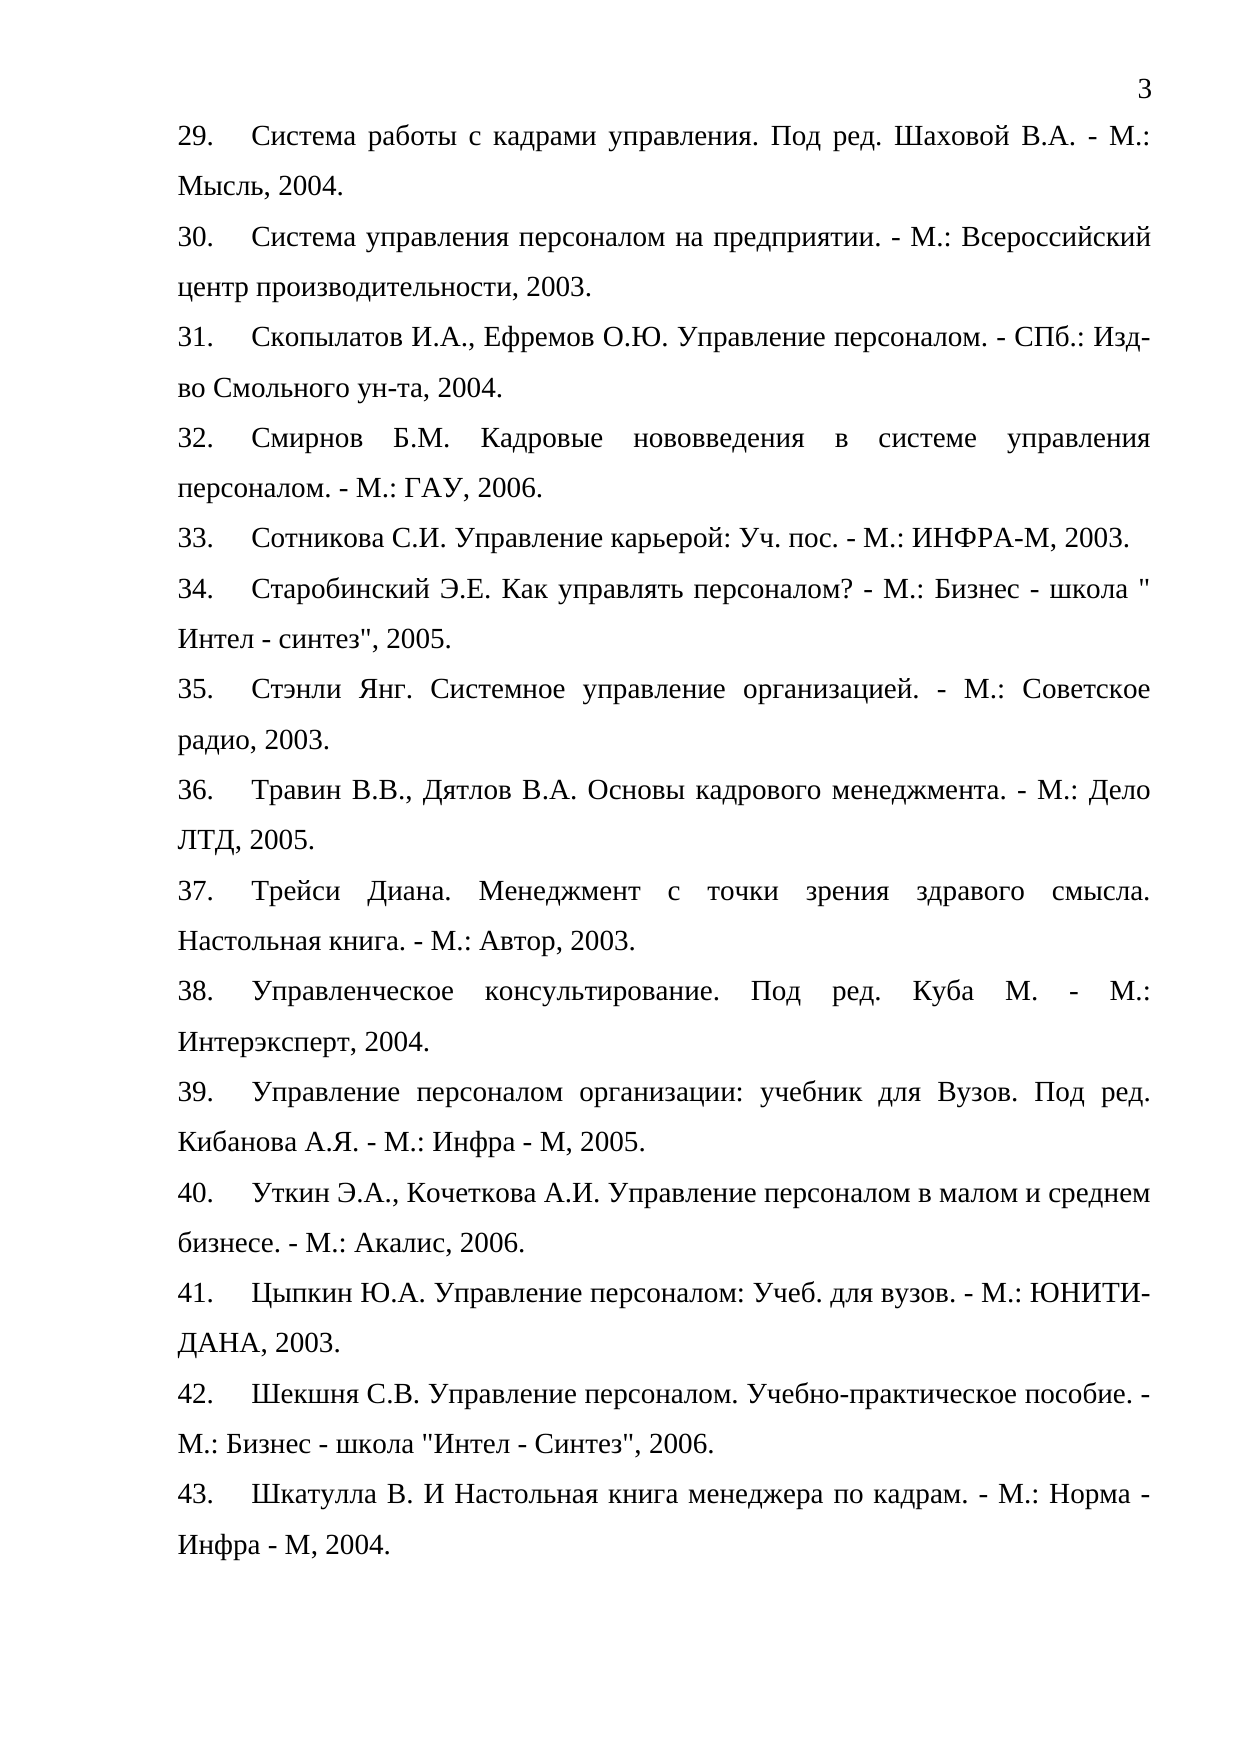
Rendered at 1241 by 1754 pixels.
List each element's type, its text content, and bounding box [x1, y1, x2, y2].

text Старобинский Э.Е. Как управлять персоналом? - М.: Бизнес - школа " Интел - синтез", 2005. [177, 571, 1152, 655]
text Скопылатов И.А., Ефремов О.Ю. Управление персоналом. - СПб.: Изд-во Смольного ун-та, 2004. [177, 319, 1152, 403]
text Трейси Диана. Менеджмент с точки зрения здравого смысла. Настольная книга. - М.: Автор, 2003. [177, 873, 1152, 957]
text Система работы с кадрами управления. Под ред. Шаховой В.А. - М.: Мысль, 2004. [177, 118, 1152, 202]
text Управленческое консультирование. Под ред. Куба М. - М.: Интерэксперт, 2004. [177, 973, 1152, 1057]
text Шекшня С.В. Управление персоналом. Учебно-практическое пособие. - М.: Бизнес - школа "Интел - Синтез", 2006. [177, 1376, 1152, 1460]
text Управление персоналом организации: учебник для Вузов. Под ред. Кибанова А.Я. - М.: Инфра - М, 2005. [177, 1074, 1152, 1158]
text Шкатулла В. И Настольная книга менеджера по кадрам. - М.: Норма - Инфра - М, 2004. [177, 1477, 1152, 1560]
text Сотникова С.И. Управление карьерой: Уч. пос. - М.: ИНФРА-М, 2003. [177, 521, 1152, 554]
text Травин В.В., Дятлов В.А. Основы кадрового менеджмента. - М.: Дело ЛТД, 2005. [177, 772, 1152, 856]
text Система управления персоналом на предприятии. - М.: Всероссийский центр производительности, 2003. [177, 219, 1152, 303]
text Цыпкин Ю.А. Управление персоналом: Учеб. для вузов. - М.: ЮНИТИ-ДАНА, 2003. [177, 1275, 1152, 1359]
text Стэнли Янг. Системное управление организацией. - М.: Советское радио, 2003. [177, 672, 1152, 755]
text Уткин Э.А., Кочеткова А.И. Управление персоналом в малом и среднем бизнесе. - М.: Акалис, 2006. [177, 1175, 1152, 1258]
text Смирнов Б.М. Кадровые нововведения в системе управления персоналом. - М.: ГАУ, 2006. [177, 420, 1152, 504]
